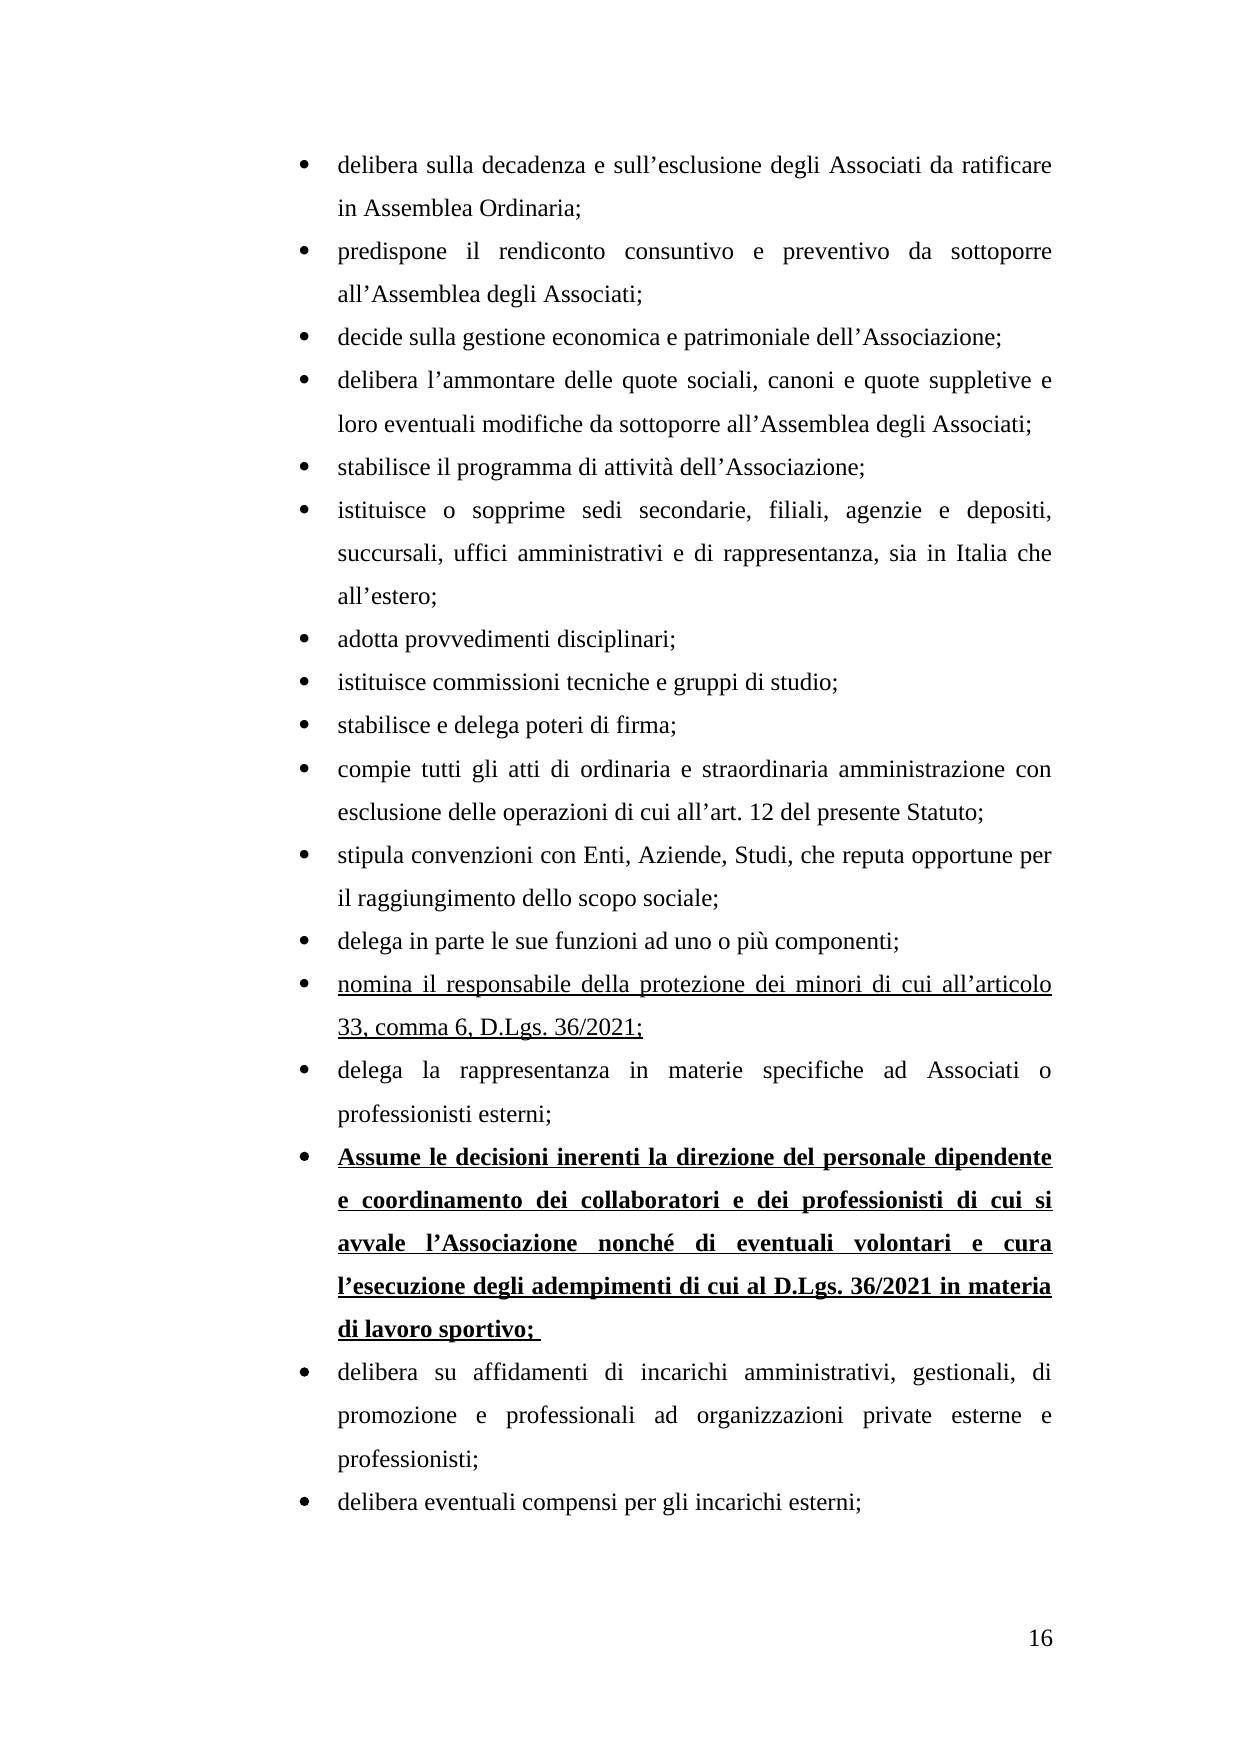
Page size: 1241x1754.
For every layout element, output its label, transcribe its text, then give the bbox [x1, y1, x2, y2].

list delega in parte le sue funzioni ad uno o più componenti; [300, 926, 1053, 955]
list compie tutti gli atti di ordinaria e straordinaria amministrazione con esclusione delle operazioni di cui all’art. 12 del presente Statuto; [300, 754, 1053, 826]
list delibera l’ammontare delle quote sociali, canoni e quote suppletive e loro eventuali modifiche da sottoporre all’Assemblea degli Associati; [300, 366, 1053, 437]
list stabilisce il programma di attività dell’Associazione; [300, 452, 1053, 481]
list delibera sulla decadenza e sull’esclusione degli Associati da ratificare in Assemblea Ordinaria; [300, 150, 1053, 222]
list nomina il responsabile della protezione dei minori di cui all’articolo 33, comma 6, D.Lgs. 36/2021; [300, 969, 1053, 1041]
list stabilisce e delega poteri di firma; [300, 711, 1053, 739]
list istituisce commissioni tecniche e gruppi di studio; [300, 667, 1053, 696]
list istituisce o sopprime sedi secondarie, filiali, agenzie e depositi, succursali, uffici amministrativi e di rappresentanza, sia in Italia che all’estero; [300, 495, 1053, 610]
list decide sulla gestione economica e patrimoniale dell’Associazione; [300, 322, 1053, 351]
list stipula convenzioni con Enti, Aziende, Studi, che reputa opportune per il raggiungimento dello scopo sociale; [300, 840, 1053, 912]
list Assume le decisioni inerenti la direzione del personale dipendente e coordinamento dei collaboratori e dei professionisti di cui si avvale l’Associazione nonché di eventuali volontari e cura l’esecuzione degli adempimenti di cui al D.Lgs. 36/2021 in materia di lavoro sportivo; [300, 1142, 1053, 1343]
list delibera eventuali compensi per gli incarichi esterni; [300, 1487, 1053, 1516]
list predispone il rendiconto consuntivo e preventivo da sottoporre all’Assemblea degli Associati; [300, 236, 1053, 308]
list adotta provvedimenti disciplinari; [300, 624, 1053, 653]
list delega la rappresentanza in materie specifiche ad Associati o professionisti esterni; [300, 1056, 1053, 1127]
list delibera su affidamenti di incarichi amministrativi, gestionali, di promozione e professionali ad organizzazioni private esterne e professionisti; [300, 1357, 1053, 1472]
